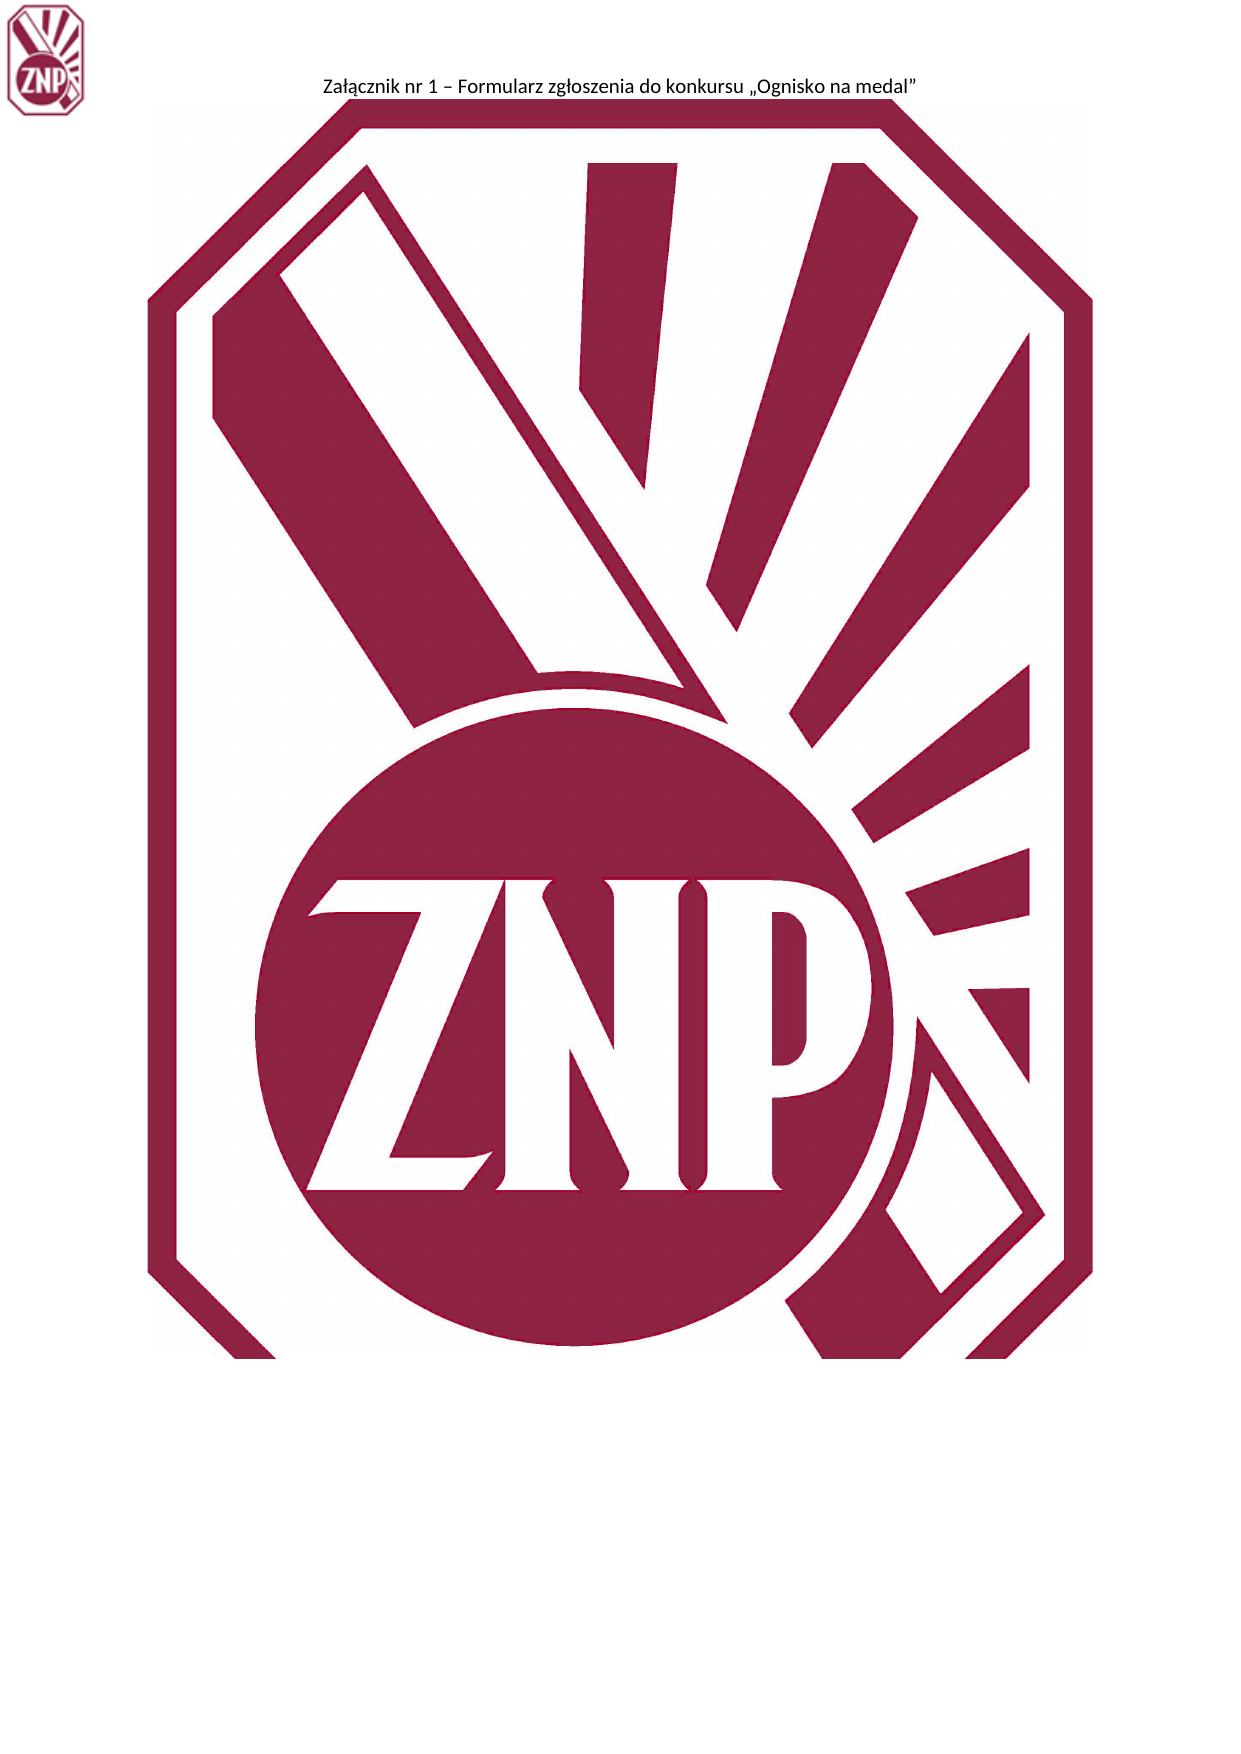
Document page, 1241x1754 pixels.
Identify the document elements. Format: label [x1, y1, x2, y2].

picture [0, 0, 93, 125]
picture [147, 99, 1093, 1359]
